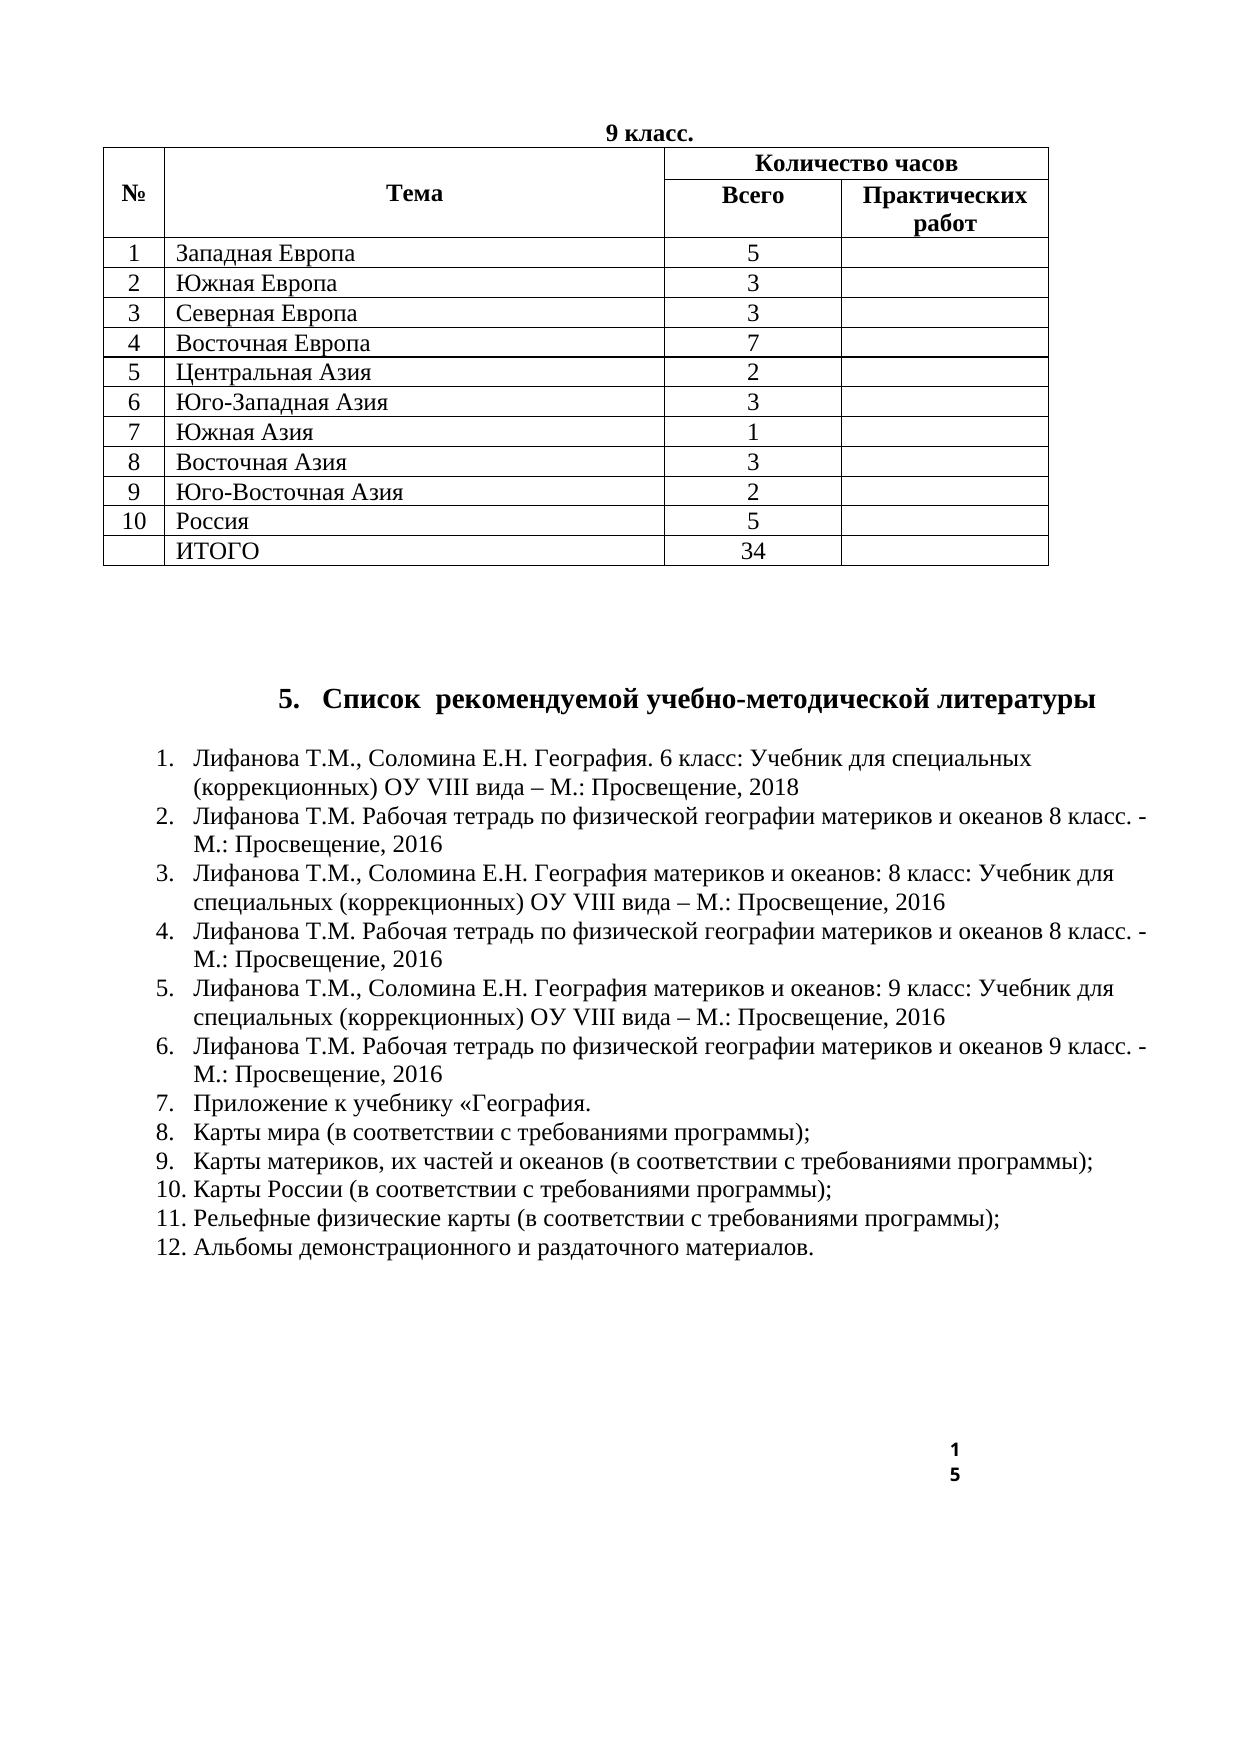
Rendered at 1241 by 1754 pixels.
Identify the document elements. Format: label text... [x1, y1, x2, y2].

table_cell ИТОГО [165, 536, 664, 565]
table_cell [842, 268, 1048, 297]
list Список рекомендуемой учебно-методической литературы [193, 681, 1181, 714]
table_cell 34 [665, 536, 841, 565]
table_cell [842, 238, 1048, 267]
table_cell 1 [104, 238, 164, 267]
table_cell 5 [665, 238, 841, 267]
table_cell 2 [665, 477, 841, 505]
table_cell Северная Европа [165, 298, 664, 327]
table_cell [842, 447, 1048, 476]
table_header № [104, 148, 164, 237]
list Лифанова Т.М. Рабочая тетрадь по физической географии материков и океанов 9 класс. - М.: Просвещение, 2016 [156, 1031, 1181, 1088]
list Рельефные физические карты (в соответствии с требованиями программы); [156, 1203, 1181, 1232]
list Приложение к учебнику «География. [156, 1088, 1181, 1117]
table_header Количество часов [665, 148, 1048, 179]
table_cell 3 [665, 268, 841, 297]
table_cell 5 [104, 358, 164, 386]
table_cell Центральная Азия [165, 358, 664, 386]
table_cell [842, 477, 1048, 505]
table_cell Практических работ [842, 180, 1048, 237]
table_cell [842, 387, 1048, 416]
table_cell [842, 298, 1048, 327]
list Лифанова Т.М., Соломина Е.Н. География материков и океанов: 8 класс: Учебник для специальных (коррекционных) ОУ VIII вида – М.: Просвещение, 2016 [156, 858, 1181, 916]
table_cell 6 [104, 387, 164, 416]
table_cell 4 [104, 328, 164, 356]
table_cell 3 [665, 387, 841, 416]
table_header Тема [165, 148, 664, 237]
table_cell 3 [665, 298, 841, 327]
list Лифанова Т.М., Соломина Е.Н. География материков и океанов: 9 класс: Учебник для специальных (коррекционных) ОУ VIII вида – М.: Просвещение, 2016 [156, 973, 1181, 1031]
list Лифанова Т.М., Соломина Е.Н. География. 6 класс: Учебник для специальных (коррекционных) ОУ VIII вида – М.: Просвещение, 2018 [156, 743, 1181, 801]
table_cell [104, 536, 164, 565]
list Карты материков, их частей и океанов (в соответствии с требованиями программы); [156, 1146, 1181, 1174]
table_cell Восточная Европа [165, 328, 664, 356]
table_cell [842, 536, 1048, 565]
list Карты России (в соответствии с требованиями программы); [156, 1174, 1181, 1203]
table_cell 5 [665, 506, 841, 535]
table_cell [842, 417, 1048, 446]
table_cell Юго-Восточная Азия [165, 477, 664, 505]
table_cell 2 [665, 358, 841, 386]
table_cell Россия [165, 506, 664, 535]
table_cell 7 [104, 417, 164, 446]
table_cell 8 [104, 447, 164, 476]
list Альбомы демонстрационного и раздаточного материалов. [156, 1232, 1181, 1261]
table_cell [842, 328, 1048, 356]
table_cell 1 [665, 417, 841, 446]
text 9 класс. [118, 118, 1181, 147]
table_cell Всего [665, 180, 841, 237]
table_cell Южная Азия [165, 417, 664, 446]
table_cell Западная Европа [165, 238, 664, 267]
table_cell 3 [104, 298, 164, 327]
table_cell 10 [104, 506, 164, 535]
list Карты мира (в соответствии с требованиями программы); [156, 1117, 1181, 1146]
list Лифанова Т.М. Рабочая тетрадь по физической географии материков и океанов 8 класс. - М.: Просвещение, 2016 [156, 916, 1181, 973]
table_cell [842, 506, 1048, 535]
table_cell 7 [665, 328, 841, 356]
table_cell Юго-Западная Азия [165, 387, 664, 416]
table_cell 2 [104, 268, 164, 297]
table_cell Южная Европа [165, 268, 664, 297]
list Лифанова Т.М. Рабочая тетрадь по физической географии материков и океанов 8 класс. - М.: Просвещение, 2016 [156, 801, 1181, 858]
table_cell Восточная Азия [165, 447, 664, 476]
table_cell [842, 358, 1048, 386]
table_cell 3 [665, 447, 841, 476]
table_cell 9 [104, 477, 164, 505]
